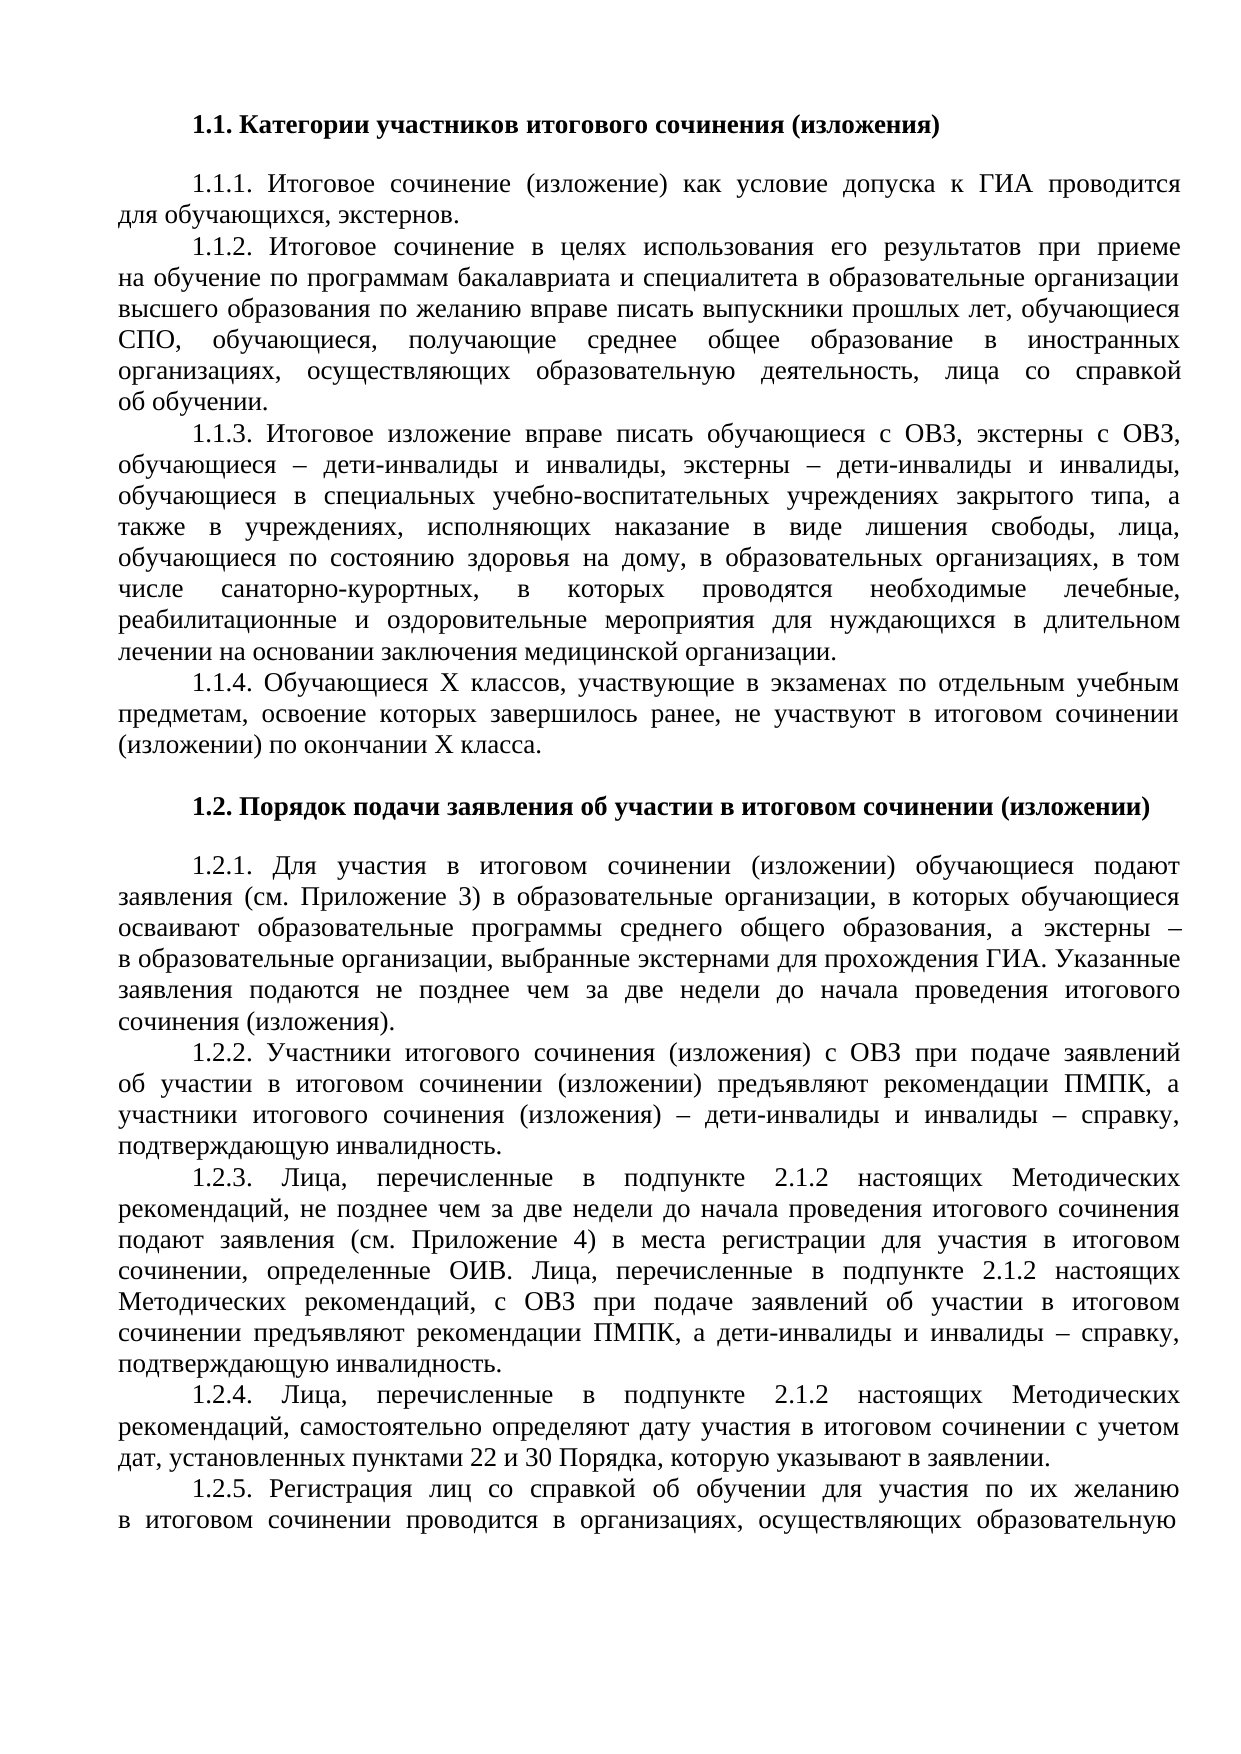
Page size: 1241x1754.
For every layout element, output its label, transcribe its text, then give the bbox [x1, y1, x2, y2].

list Лица, перечисленные в подпункте 2.1.2 настоящих Методических рекомендаций, самостоятельно определяют дату участия в итоговом сочинении с учетом дат, установленных пунктами 22 и 30 Порядка, которую указывают в заявлении. [118, 1379, 1181, 1472]
list Регистрация лиц со справкой об обучении для участия по их желанию в итоговом сочинении проводится в организациях, осуществляющих образовательную [118, 1472, 1181, 1534]
list Обучающиеся X классов, участвующие в экзаменах по отдельным учебным предметам, освоение которых завершилось ранее, не участвуют в итоговом сочинении (изложении) по окончании X класса. [118, 666, 1181, 759]
list Лица, перечисленные в подпункте 2.1.2 настоящих Методических рекомендаций, не позднее чем за две недели до начала проведения итогового сочинения подают заявления (см. Приложение 4) в места регистрации для участия в итоговом сочинении, определенные ОИВ. Лица, перечисленные в подпункте 2.1.2 настоящих Методических рекомендаций, с ОВЗ при подаче заявлений об участии в итоговом сочинении предъявляют рекомендации ПМПК, а дети-инвалиды и инвалиды – справку, подтверждающую инвалидность. [118, 1161, 1181, 1379]
subtitle Категории участников итогового сочинения (изложения) [192, 108, 1205, 139]
list Для участия в итоговом сочинении (изложении) обучающиеся подают заявления (см. Приложение 3) в образовательные организации, в которых обучающиеся осваивают образовательные программы среднего общего образования, а экстерны – в образовательные организации, выбранные экстернами для прохождения ГИА. Указанные заявления подаются не позднее чем за две недели до начала проведения итогового сочинения (изложения). [118, 849, 1181, 1036]
list Итоговое изложение вправе писать обучающиеся с ОВЗ, экстерны с ОВЗ, обучающиеся – дети-инвалиды и инвалиды, экстерны – дети-инвалиды и инвалиды, обучающиеся в специальных учебно-воспитательных учреждениях закрытого типа, а также в учреждениях, исполняющих наказание в виде лишения свободы, лица, обучающиеся по состоянию здоровья на дому, в образовательных организациях, в том числе санаторно-курортных, в которых проводятся необходимые лечебные, реабилитационные и оздоровительные мероприятия для нуждающихся в длительном лечении на основании заключения медицинской организации. [118, 417, 1182, 666]
list Участники итогового сочинения (изложения) с ОВЗ при подаче заявлений об участии в итоговом сочинении (изложении) предъявляют рекомендации ПМПК, а участники итогового сочинения (изложения) – дети-инвалиды и инвалиды – справку, подтверждающую инвалидность. [118, 1036, 1181, 1161]
subtitle Порядок подачи заявления об участии в итоговом сочинении (изложении) [192, 790, 1205, 821]
list Итоговое сочинение (изложение) как условие допуска к ГИА проводится для обучающихся, экстернов. [118, 167, 1181, 230]
list Итоговое сочинение в целях использования его результатов при приеме на обучение по программам бакалавриата и специалитета в образовательные организации высшего образования по желанию вправе писать выпускники прошлых лет, обучающиеся СПО, обучающиеся, получающие среднее общее образование в иностранных организациях, осуществляющих образовательную деятельность, лица со справкой об обучении. [118, 230, 1181, 417]
